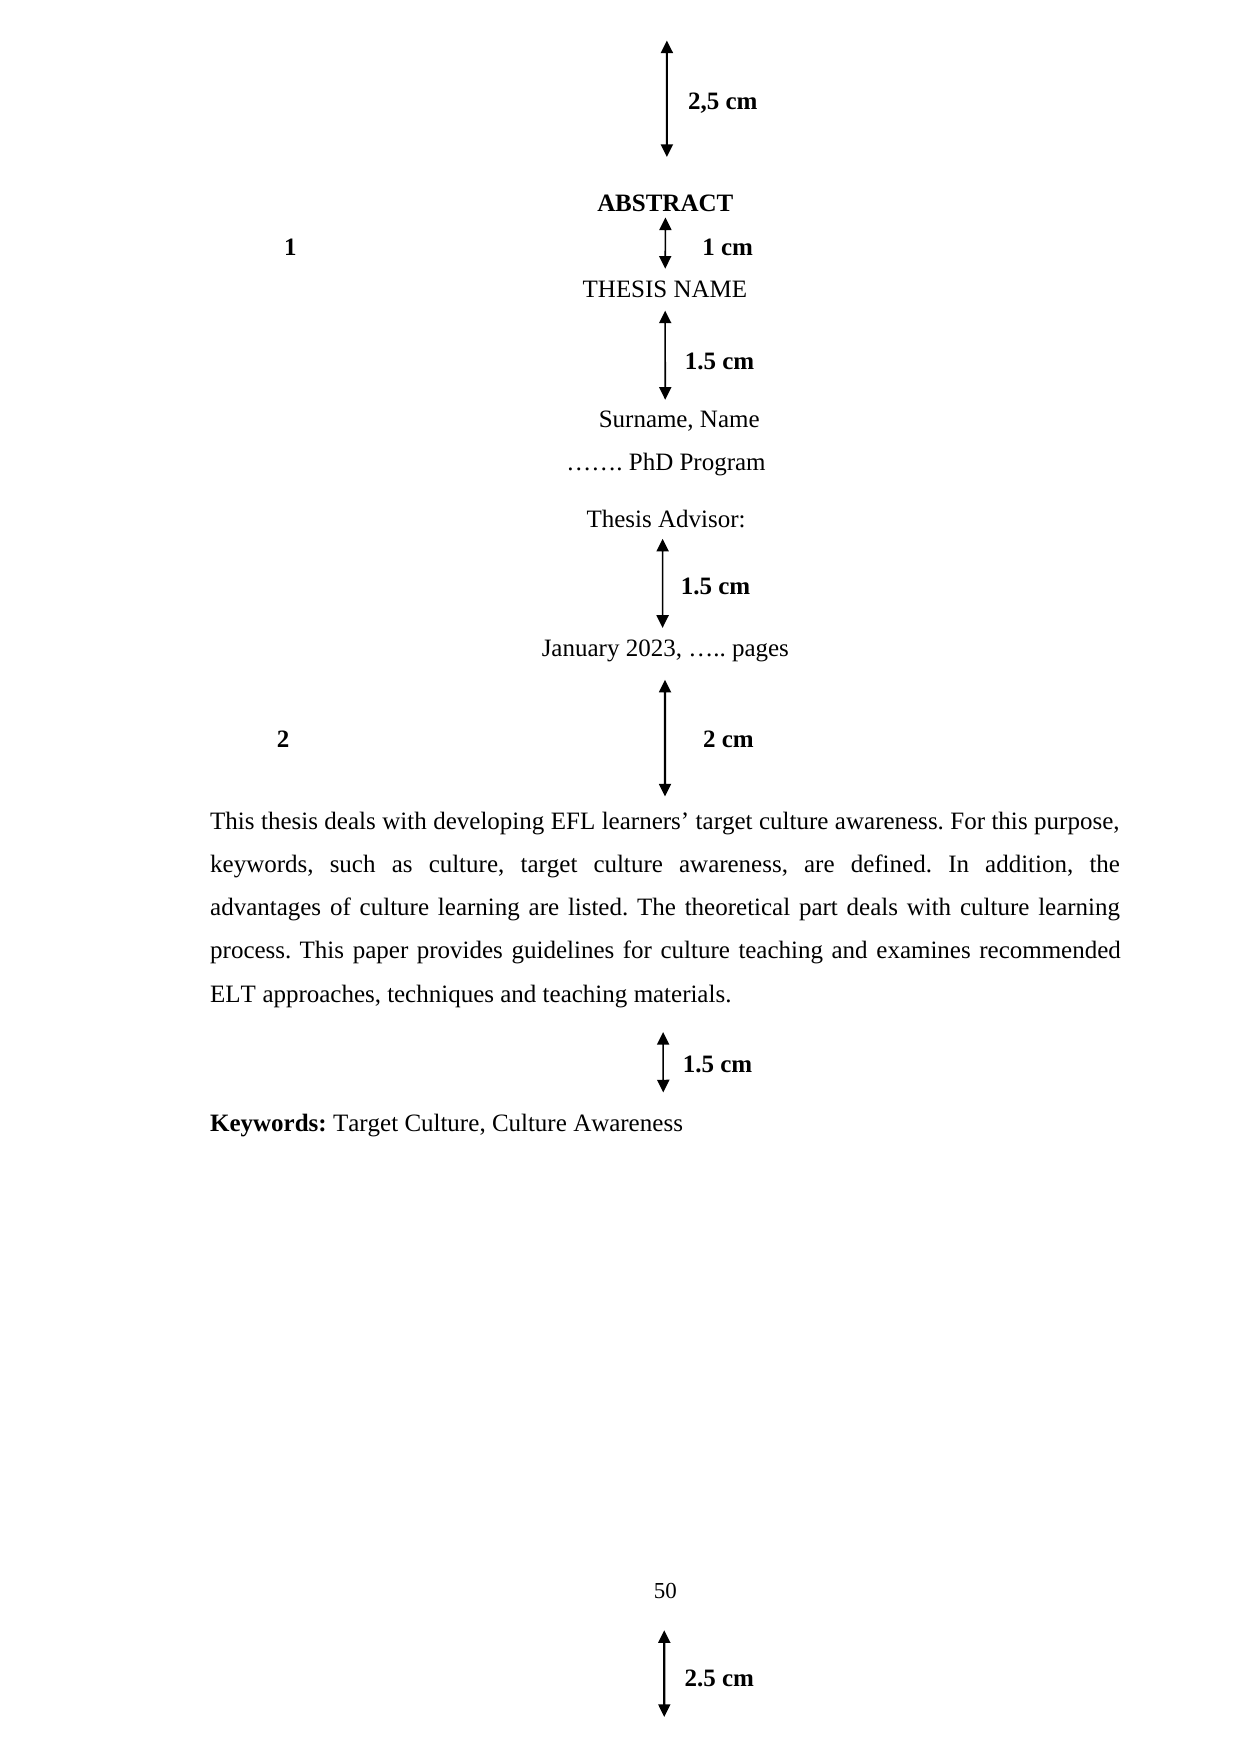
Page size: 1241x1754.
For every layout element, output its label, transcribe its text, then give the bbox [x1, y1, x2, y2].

text This thesis deals with developing EFL learners’ target culture awareness. For this purpose, keywords, such as culture, target culture awareness, are defined. In addition, the advantages of culture learning are listed. The theoretical part deals with culture learning process. This paper provides guidelines for culture teaching and examines recommended ELT approaches, techniques and teaching materials. [210, 806, 1121, 1007]
subtitle 1.5 cm [684, 346, 1142, 375]
text Surname, Name [598, 404, 1142, 432]
text Keywords: Target Culture, Culture Awareness [210, 1108, 1142, 1137]
text ……. PhD Program [333, 447, 999, 475]
subtitle 1.5 cm [681, 571, 1142, 600]
text January 2023, ….. pages [249, 633, 1081, 662]
text THESIS NAME [249, 274, 1081, 303]
subtitle 2,5 cm [688, 86, 1142, 115]
subtitle 1 cm [667, 232, 1142, 261]
text ABSTRACT [249, 188, 1081, 217]
subtitle 1.5 cm [683, 1049, 1142, 1078]
subtitle 1 cm [284, 232, 664, 261]
text Thesis Advisor: [333, 504, 999, 533]
subtitle 2 cm [667, 724, 1142, 753]
subtitle 2 cm [277, 724, 663, 753]
